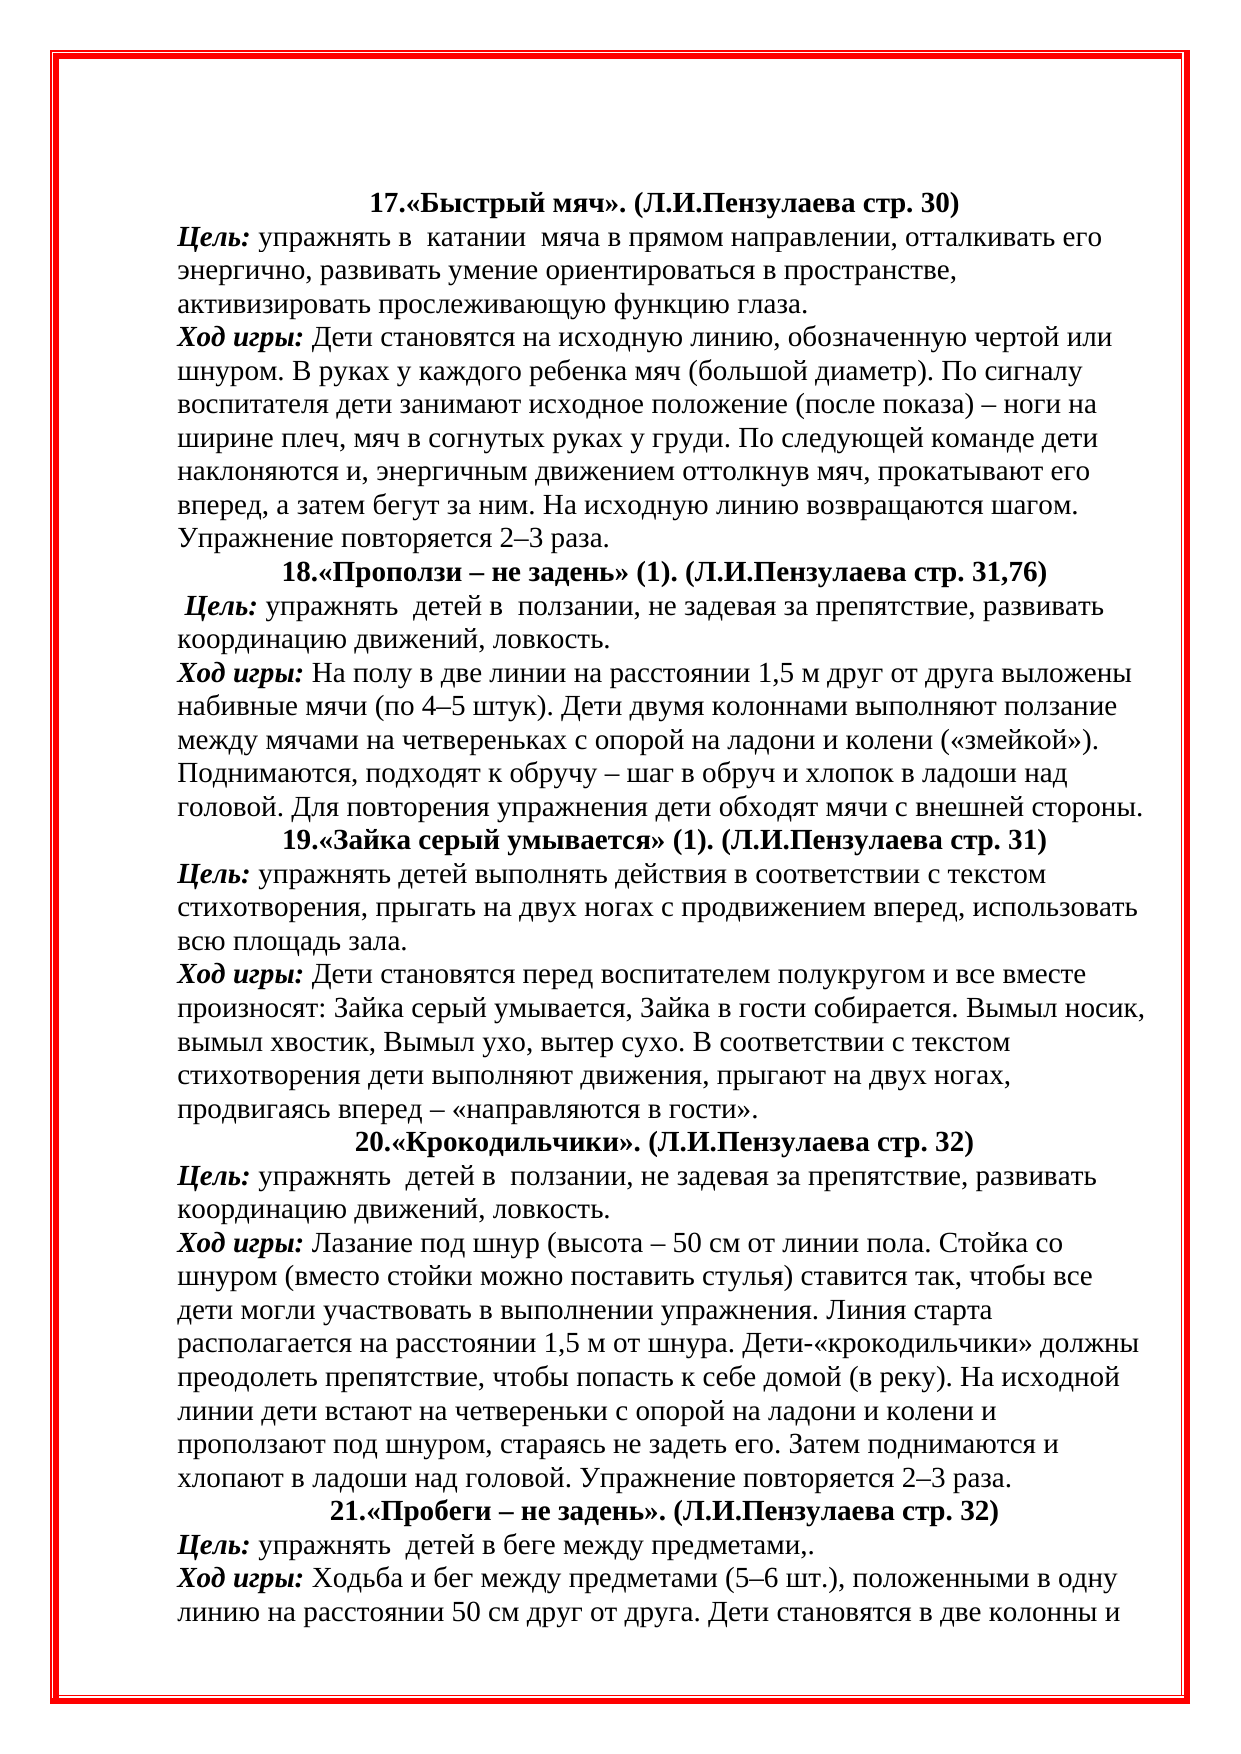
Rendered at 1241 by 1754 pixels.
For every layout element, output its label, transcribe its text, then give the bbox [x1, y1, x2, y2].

text 21.«Пробеги – не задень». (Л.И.Пензулаева стр. 32) [177, 1493, 1152, 1527]
text Цель: упражнять детей в ползании, не задевая за препятствие, развивать координацию движений, ловкость. [177, 588, 1152, 655]
text 18.«Проползи – не задень» (1). (Л.И.Пензулаева стр. 31,76) [177, 554, 1152, 588]
text Цель: упражнять детей в ползании, не задевая за препятствие, развивать координацию движений, ловкость. [177, 1158, 1152, 1225]
text Ход игры: Лазание под шнур (высота – 50 см от линии пола. Стойка со шнуром (вместо стойки можно поставить стулья) ставится так, чтобы все дети могли участвовать в выполнении упражнения. Линия старта располагается на расстоянии 1,5 м от шнура. Дети-«крокодильчики» должны преодолеть препятствие, чтобы попасть к себе домой (в реку). На исходной линии дети встают на четвереньки с опорой на ладони и колени и проползают под шнуром, стараясь не задеть его. Затем поднимаются и хлопают в ладоши над головой. Упражнение повторяется 2–3 раза. [177, 1225, 1152, 1493]
text Ход игры: Дети становятся на исходную линию, обозначенную чертой или шнуром. В руках у каждого ребенка мяч (большой диаметр). По сигналу воспитателя дети занимают исходное положение (после показа) – ноги на ширине плеч, мяч в согнутых руках у груди. По следующей команде дети наклоняются и, энергичным движением оттолкнув мяч, прокатывают его вперед, а затем бегут за ним. На исходную линию возвращаются шагом. Упражнение повторяется 2–3 раза. [177, 319, 1152, 554]
text Цель: упражнять детей выполнять действия в соответствии с текстом стихотворения, прыгать на двух ногах с продвижением вперед, использовать всю площадь зала. [177, 856, 1152, 957]
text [177, 1560, 1152, 1627]
text Ход игры: Дети становятся перед воспитателем полукругом и все вместе произносят: Зайка серый умывается, Зайка в гости собирается. Вымыл носик, вымыл хвостик, Вымыл ухо, вытер сухо. В соответствии с текстом стихотворения дети выполняют движения, прыгают на двух ногах, продвигаясь вперед – «направляются в гости». [177, 957, 1152, 1124]
text 17.«Быстрый мяч». (Л.И.Пензулаева стр. 30) [177, 185, 1152, 219]
text Цель: упражнять в катании мяча в прямом направлении, отталкивать его энергично, развивать умение ориентироваться в пространстве, активизировать прослеживающую функцию глаза. [809, 219, 1152, 319]
text Цель: упражнять детей в беге между предметами,. [258, 1527, 1152, 1560]
text 19.«Зайка серый умывается» (1). (Л.И.Пензулаева стр. 31) [177, 822, 1152, 856]
text 20.«Крокодильчики». (Л.И.Пензулаева стр. 32) [177, 1124, 1152, 1158]
text Ход игры: На полу в две линии на расстоянии 1,5 м друг от друга выложены набивные мячи (по 4–5 штук). Дети двумя колоннами выполняют ползание между мячами на четвереньках с опорой на ладони и колени («змейкой»). Поднимаются, подходят к обручу – шаг в обруч и хлопок в ладоши над головой. Для повторения упражнения дети обходят мячи с внешней стороны. [177, 655, 1152, 822]
